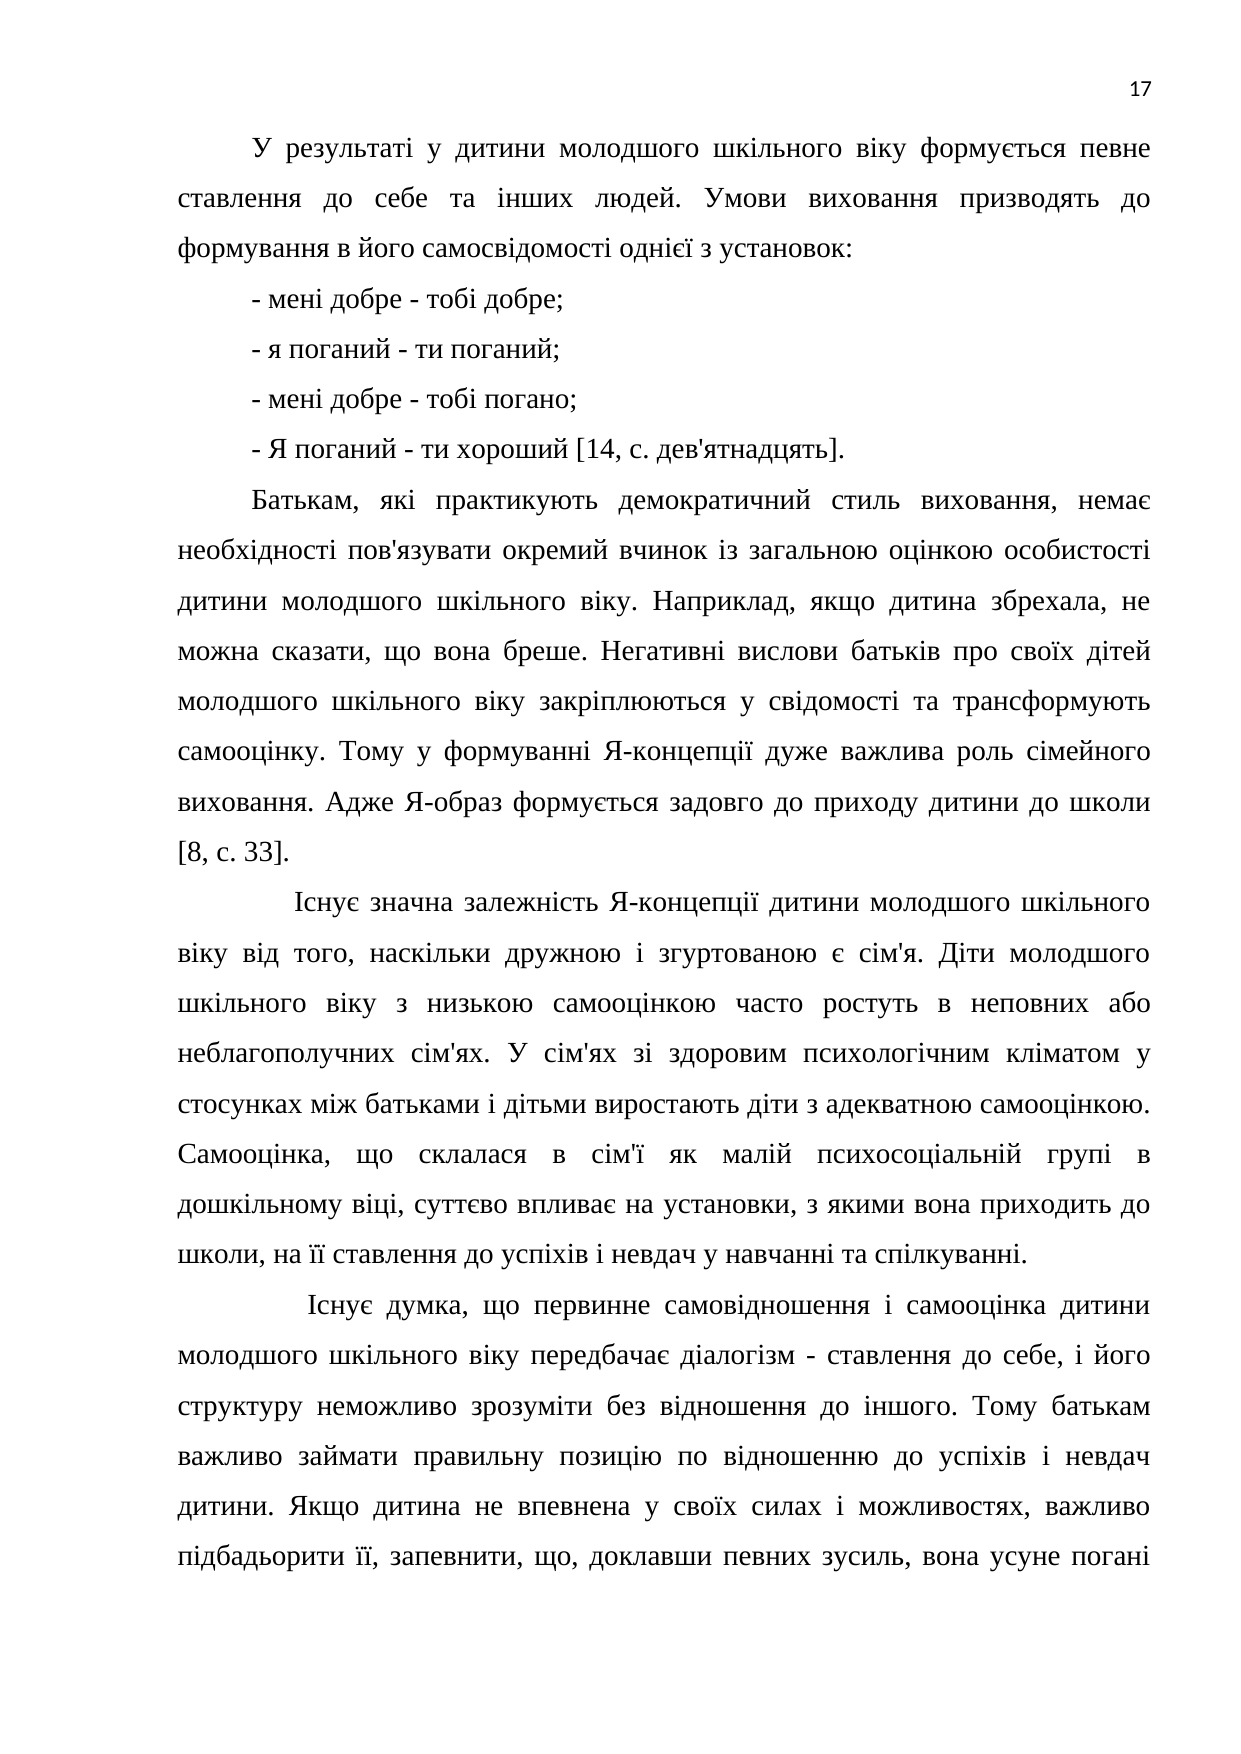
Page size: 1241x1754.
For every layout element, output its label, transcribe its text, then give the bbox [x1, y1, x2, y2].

text - Я поганий - ти хороший [14, с. дев'ятнадцять]. [177, 432, 1152, 465]
text У результаті у дитини молодшого шкільного віку формується певне ставлення до себе та інших людей. Умови виховання призводять до формування в його самосвідомості однієї з установок: [177, 130, 1152, 264]
text - мені добре - тобі погано; [177, 381, 1152, 415]
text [177, 1287, 1152, 1572]
text - мені добре - тобі добре; [177, 281, 1152, 314]
text Батькам, які практикують демократичний стиль виховання, немає необхідності пов'язувати окремий вчинок із загальною оцінкою особистості дитини молодшого шкільного віку. Наприклад, якщо дитина збрехала, не можна сказати, що вона бреше. Негативні вислови батьків про своїх дітей молодшого шкільного віку закріплюються у свідомості та трансформують самооцінку. Тому у формуванні Я-концепції дуже важлива роль сімейного виховання. Адже Я-образ формується задовго до приходу дитини до школи [8, с. 33]. [177, 482, 1152, 868]
text - я поганий - ти поганий; [177, 331, 1152, 364]
text Існує значна залежність Я-концепції дитини молодшого шкільного віку від того, наскільки дружною і згуртованою є сім'я. Діти молодшого шкільного віку з низькою самооцінкою часто ростуть в неповних або неблагополучних сім'ях. У сім'ях зі здоровим психологічним кліматом у стосунках між батьками і дітьми виростають діти з адекватною самооцінкою. Самооцінка, що склалася в сім'ї як малій психосоціальній групі в дошкільному віці, суттєво впливає на установки, з якими вона приходить до школи, на її ставлення до успіхів і невдач у навчанні та спілкуванні. [177, 884, 1152, 1270]
